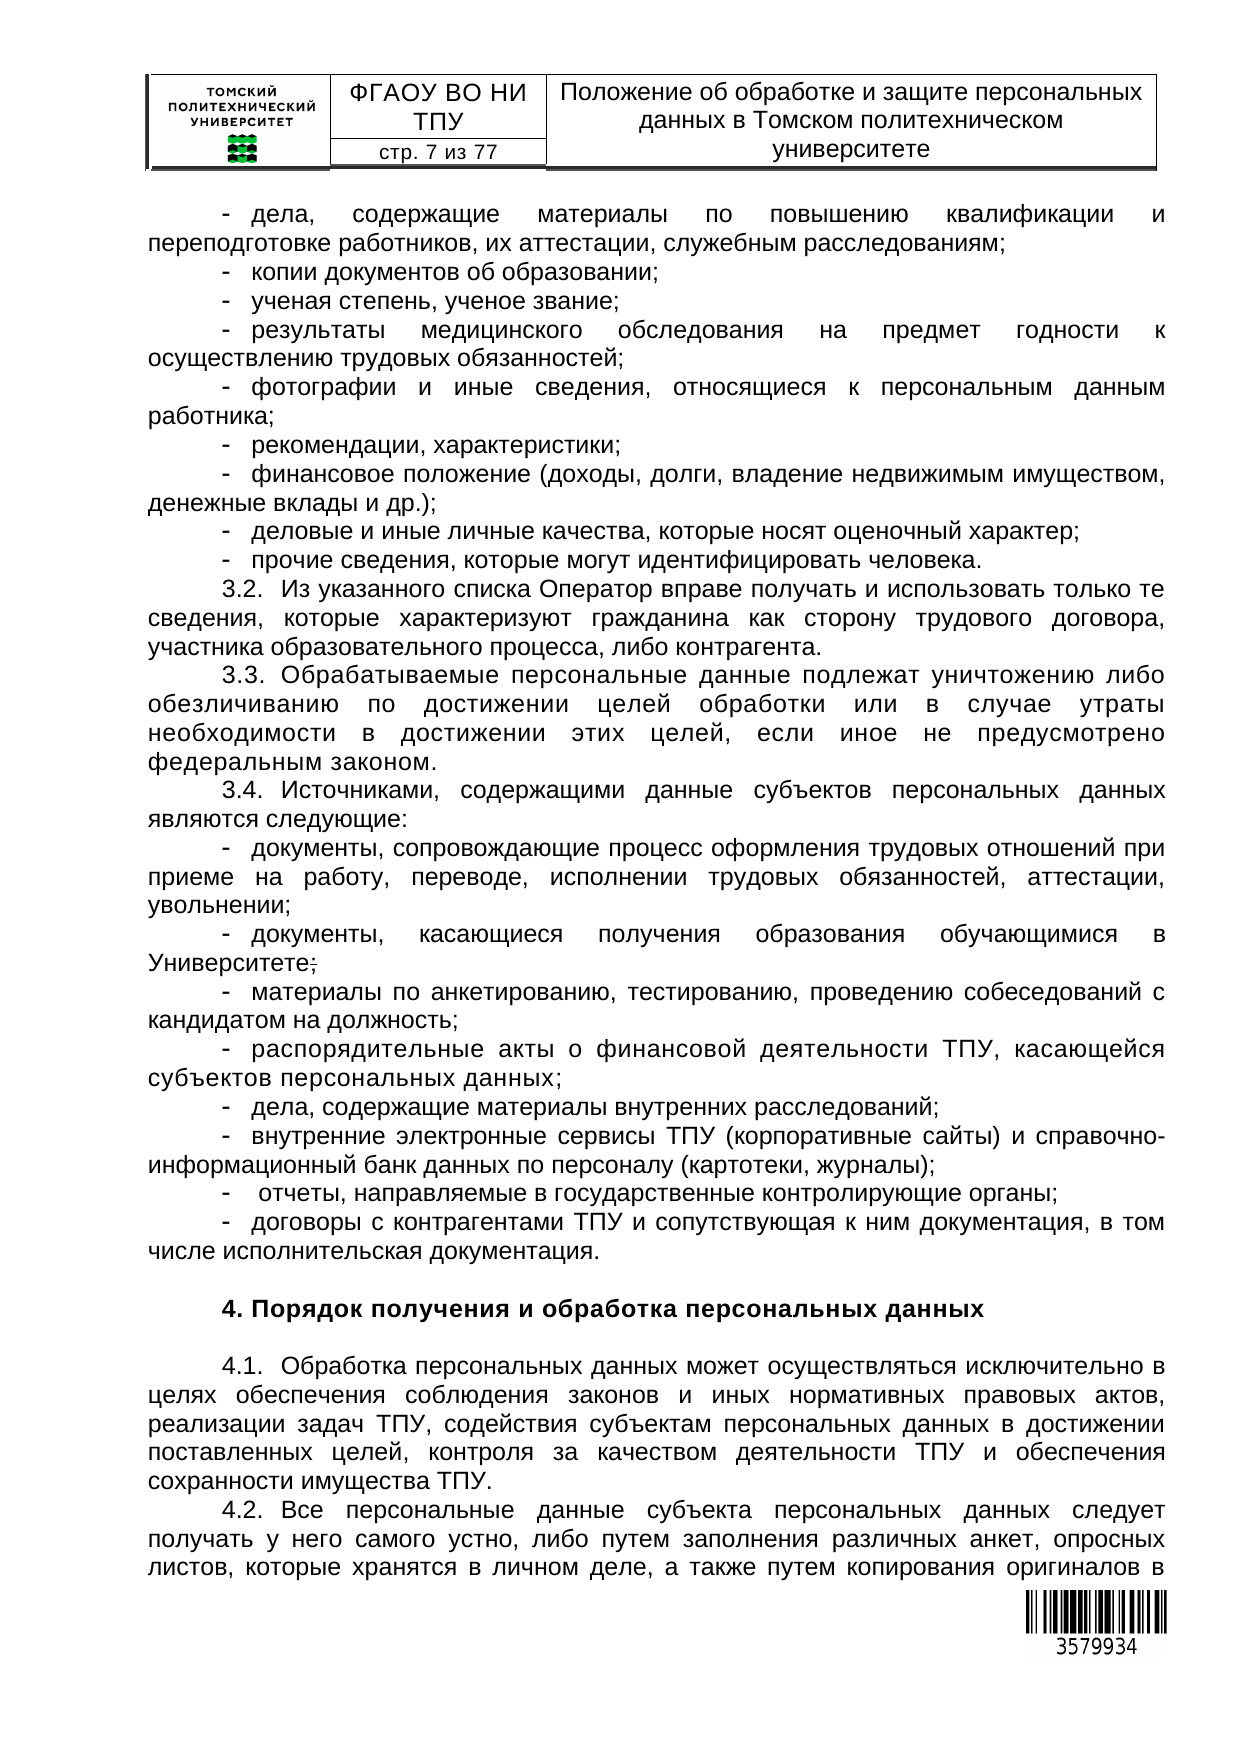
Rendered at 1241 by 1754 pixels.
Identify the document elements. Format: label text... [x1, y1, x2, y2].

list Обработка персональных данных может осуществляться исключительно в целях обеспечения соблюдения законов и иных нормативных правовых актов, реализации задач ТПУ, содействия субъектам персональных данных в достижении поставленных целей, контроля за качеством деятельности ТПУ и обеспечения сохранности имущества ТПУ. [148, 1351, 1167, 1495]
list дела, содержащие материалы по повышению квалификации и переподготовке работников, их аттестации, служебным расследованиям; [148, 199, 1167, 257]
list Порядок получения и обработка персональных данных [148, 1293, 1167, 1322]
list Обрабатываемые персональные данные подлежат уничтожению либо обезличиванию по достижении целей обработки или в случае утраты необходимости в достижении этих целей, если иное не предусмотрено федеральным законом. [148, 660, 1167, 775]
list деловые и иные личные качества, которые носят оценочный характер; [148, 516, 1167, 545]
list отчеты, направляемые в государственные контролирующие органы; [148, 1178, 1167, 1207]
picture [1026, 1590, 1167, 1662]
list распорядительные акты о финансовой деятельности ТПУ, касающейся субъектов персональных данных; [148, 1034, 1167, 1092]
list результаты медицинского обследования на предмет годности к осуществлению трудовых обязанностей; [148, 314, 1167, 372]
list договоры с контрагентами ТПУ и сопутствующая к ним документация, в том числе исполнительская документация. [148, 1207, 1167, 1265]
list ученая степень, ученое звание; [148, 286, 1167, 314]
list Из указанного списка Оператор вправе получать и использовать только те сведения, которые характеризуют гражданина как сторону трудового договора, участника образовательного процесса, либо контрагента. [148, 574, 1167, 660]
picture [158, 81, 320, 165]
list прочие сведения, которые могут идентифицировать человека. [148, 545, 1167, 574]
list копии документов об образовании; [148, 257, 1167, 286]
list фотографии и иные сведения, относящиеся к персональным данным работника; [148, 372, 1167, 430]
list материалы по анкетированию, тестированию, проведению собеседований с кандидатом на должность; [148, 977, 1167, 1034]
list финансовое положение (доходы, долги, владение недвижимым имуществом, денежные вклады и др.); [148, 459, 1167, 516]
list Источниками, содержащими данные субъектов персональных данных являются следующие: [148, 775, 1167, 833]
list документы, касающиеся получения образования обучающимися в Университете; [148, 919, 1167, 977]
list дела, содержащие материалы внутренних расследований; [148, 1092, 1167, 1121]
list внутренние электронные сервисы ТПУ (корпоративные сайты) и справочно-информационный банк данных по персоналу (картотеки, журналы); [148, 1121, 1167, 1178]
list рекомендации, характеристики; [148, 430, 1167, 459]
list документы, сопровождающие процесс оформления трудовых отношений при приеме на работу, переводе, исполнении трудовых обязанностей, аттестации, увольнении; [148, 833, 1167, 919]
